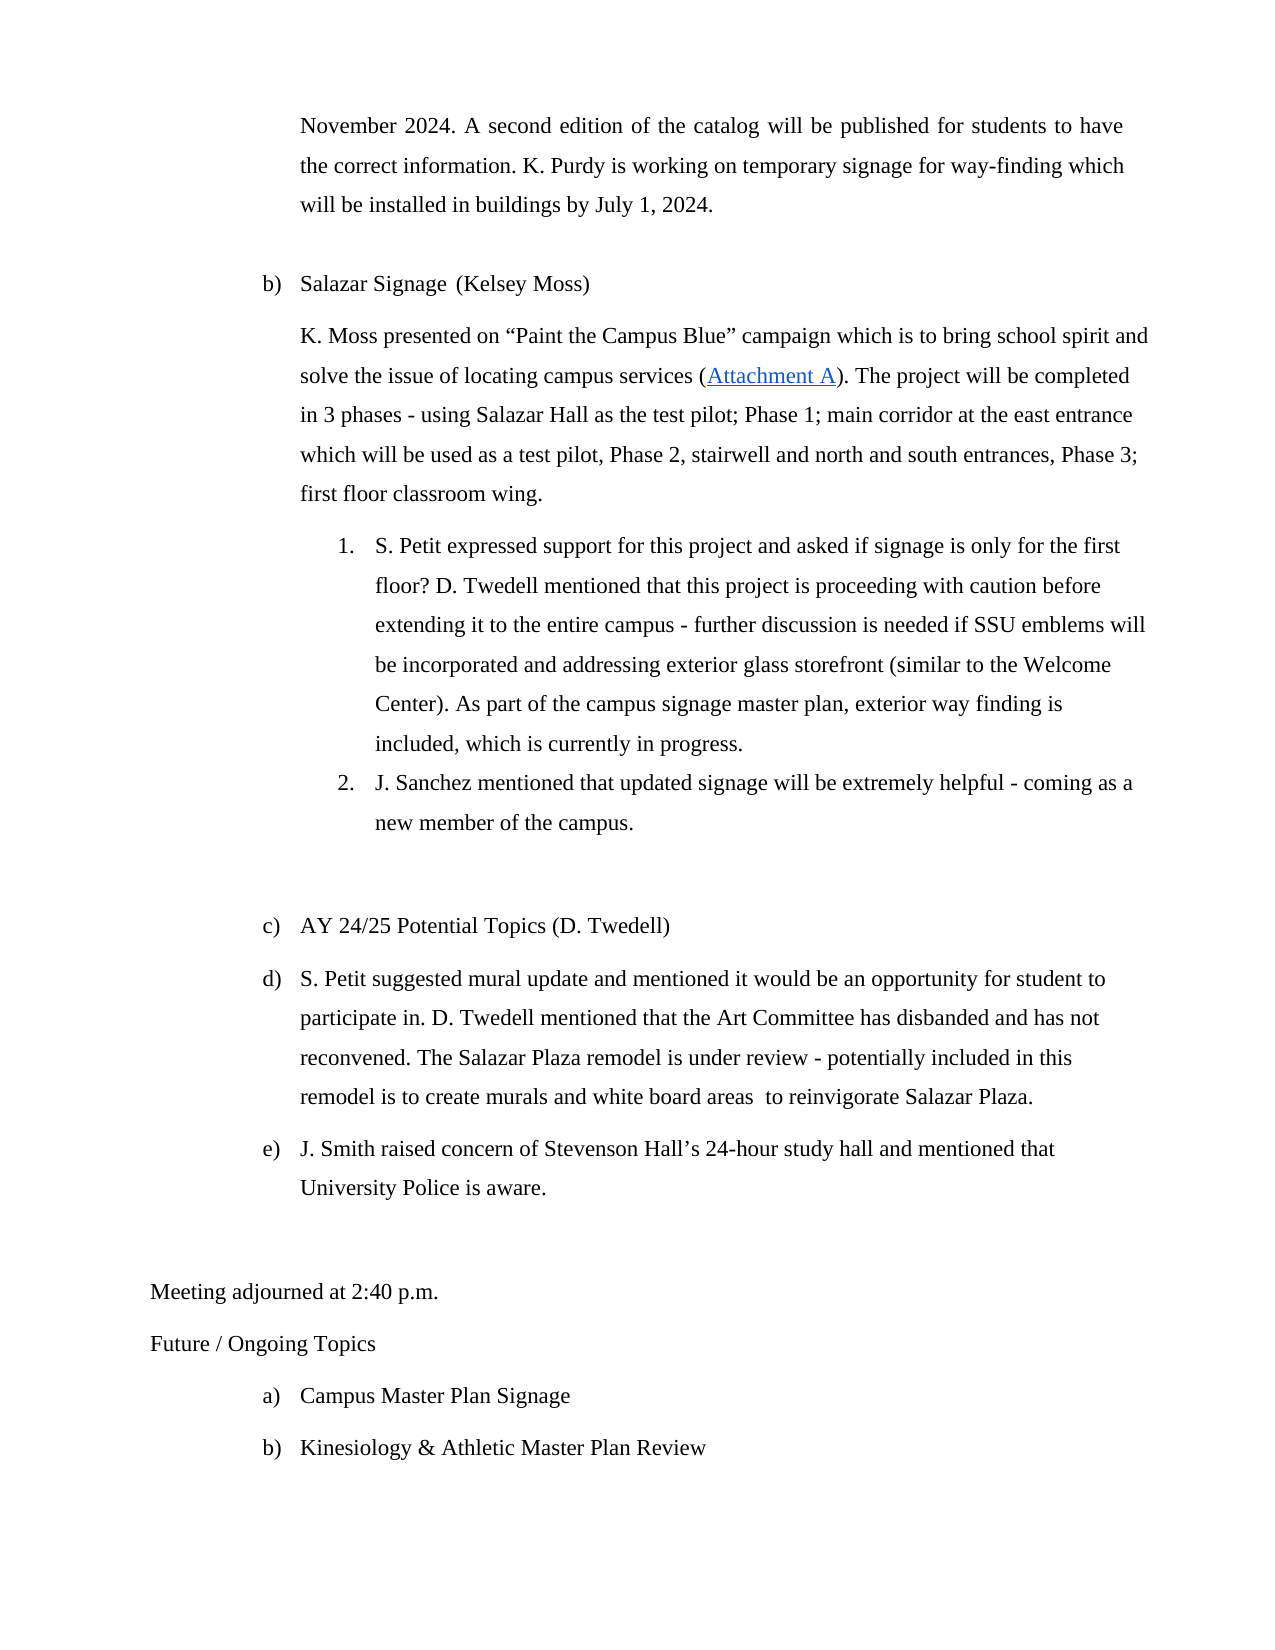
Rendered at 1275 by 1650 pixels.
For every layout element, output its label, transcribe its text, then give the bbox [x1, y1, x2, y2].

list Salazar Signage (Kelsey Moss) [262, 270, 1153, 297]
list S. Petit suggested mural update and mentioned it would be an opportunity for student to participate in. D. Twedell mentioned that the Art Committee has disbanded and has not reconvened. The Salazar Plaza remodel is under review - potentially included in this remodel is to create murals and white board areas to reinvigorate Salazar Plaza. [262, 964, 1153, 1109]
list J. Sanchez mentioned that updated signage will be extremely helpful - coming as a new member of the campus. [337, 769, 1153, 835]
list AY 24/25 Potential Topics (D. Twedell) [262, 913, 1153, 939]
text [300, 112, 1125, 218]
list J. Smith raised concern of Stevenson Hall’s 24-hour study hall and mentioned that University Police is aware. [262, 1135, 1153, 1201]
list S. Petit expressed support for this project and asked if signage is only for the first floor? D. Twedell mentioned that this project is proceeding with caution before extending it to the entire campus - further discussion is needed if SSU emblems will be incorporated and addressing exterior glass storefront (similar to the Welcome Center). As part of the campus signage master plan, exterior way finding is included, which is currently in progress. [337, 532, 1153, 756]
list Campus Master Plan Signage [262, 1382, 1125, 1409]
text Future / Ongoing Topics [150, 1330, 1153, 1357]
text Meeting adjourned at 2:40 p.m. [150, 1278, 1153, 1305]
text K. Moss presented on “Paint the Campus Blue” campaign which is to bring school spirit and solve the issue of locating campus services (Attachment A). The project will be completed in 3 phases - using Salazar Hall as the test pilot; Phase 1; main corridor at the east entrance which will be used as a test pilot, Phase 2, stairwell and north and south entrances, Phase 3; first floor classroom wing. [300, 322, 1153, 507]
list Kinesiology & Athletic Master Plan Review [262, 1434, 1125, 1461]
